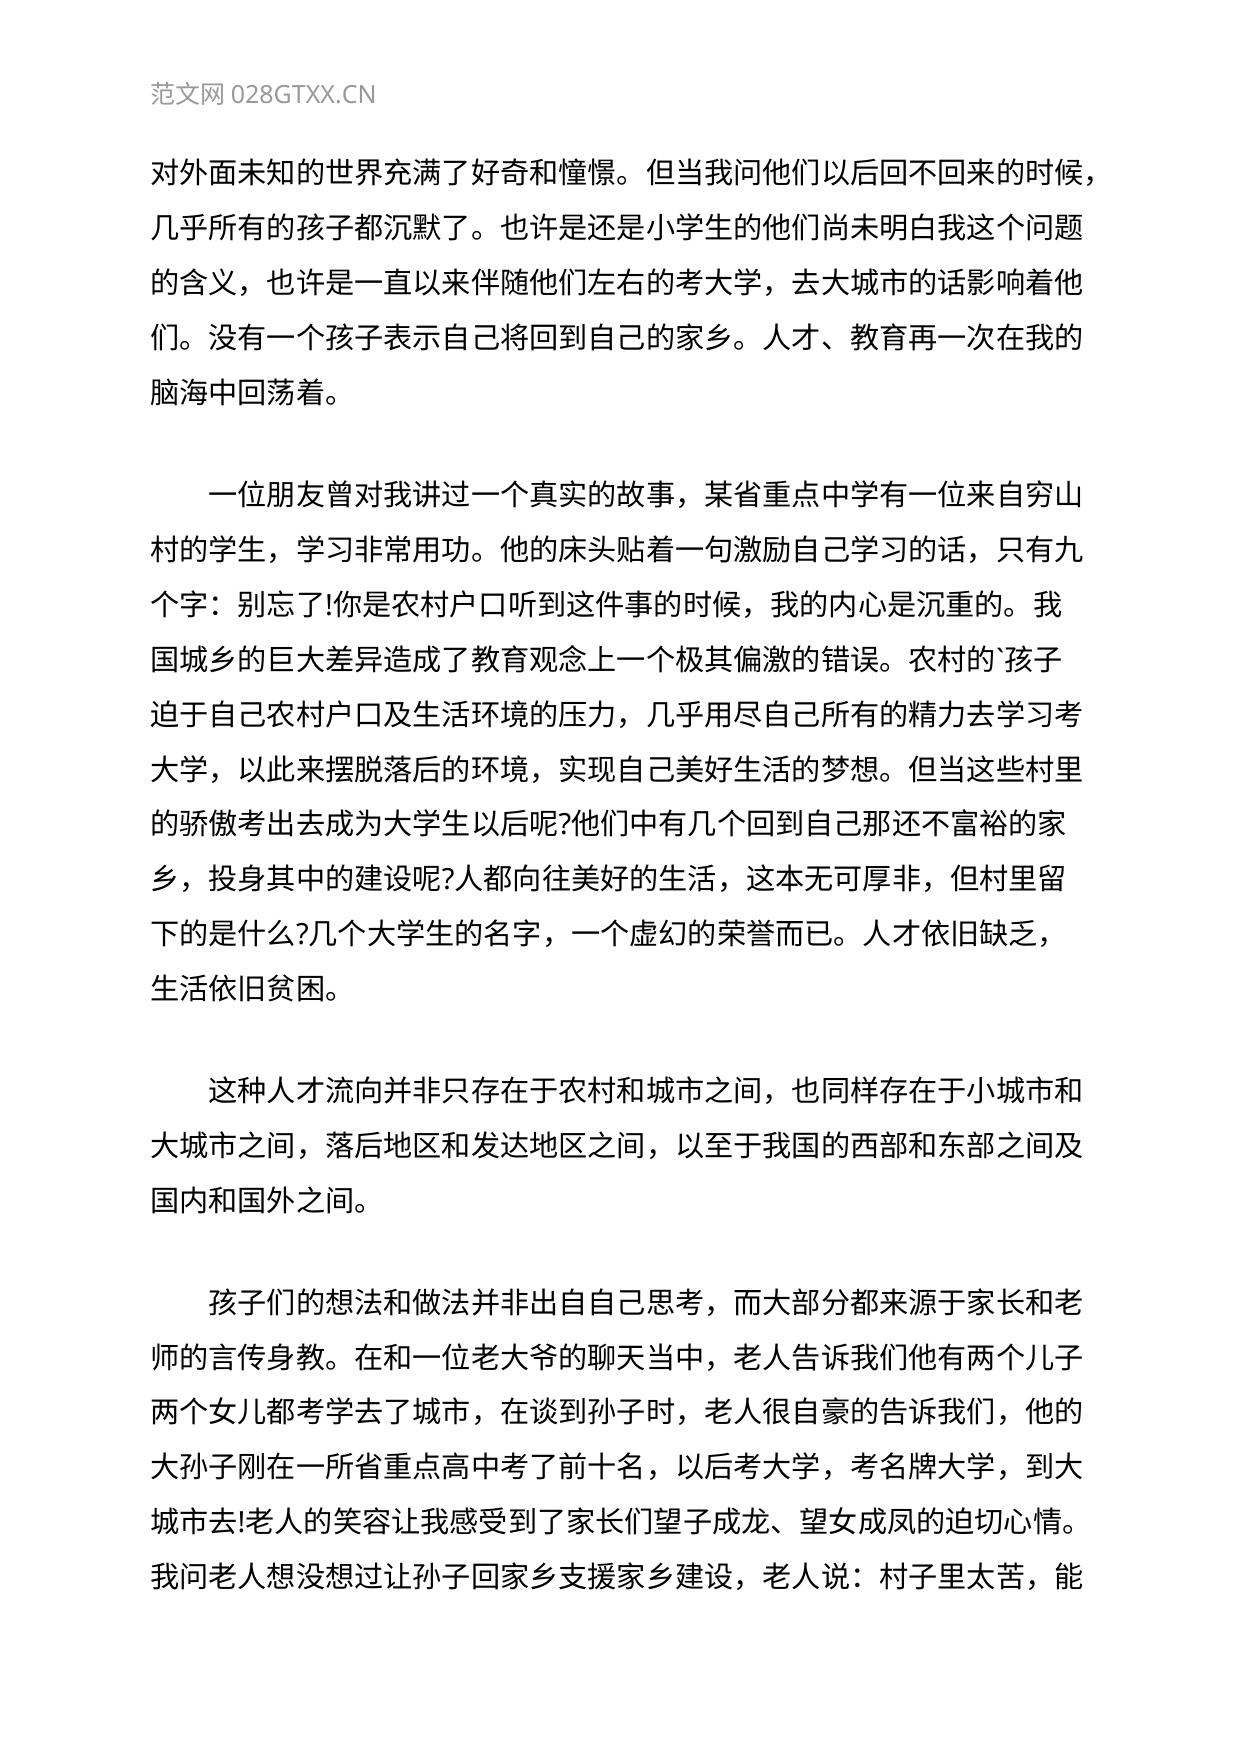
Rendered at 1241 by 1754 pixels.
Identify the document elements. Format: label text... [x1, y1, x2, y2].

text 一位朋友曾对我讲过一个真实的故事，某省重点中学有一位来自穷山村的学生，学习非常用功。他的床头贴着一句激励自己学习的话，只有九个字：别忘了!你是农村户口听到这件事的时候，我的内心是沉重的。我国城乡的巨大差异造成了教育观念上一个极其偏激的错误。农村的`孩子迫于自己农村户口及生活环境的压力，几乎用尽自己所有的精力去学习考大学，以此来摆脱落后的环境，实现自己美好生活的梦想。但当这些村里的骄傲考出去成为大学生以后呢?他们中有几个回到自己那还不富裕的家乡，投身其中的建设呢?人都向往美好的生活，这本无可厚非，但村里留下的是什么?几个大学生的名字，一个虚幻的荣誉而已。人才依旧缺乏，生活依旧贫困。 [150, 471, 1090, 1008]
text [150, 1279, 1090, 1596]
text 这种人才流向并非只存在于农村和城市之间，也同样存在于小城市和大城市之间，落后地区和发达地区之间，以至于我国的西部和东部之间及国内和国外之间。 [150, 1068, 1090, 1220]
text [150, 150, 1090, 412]
